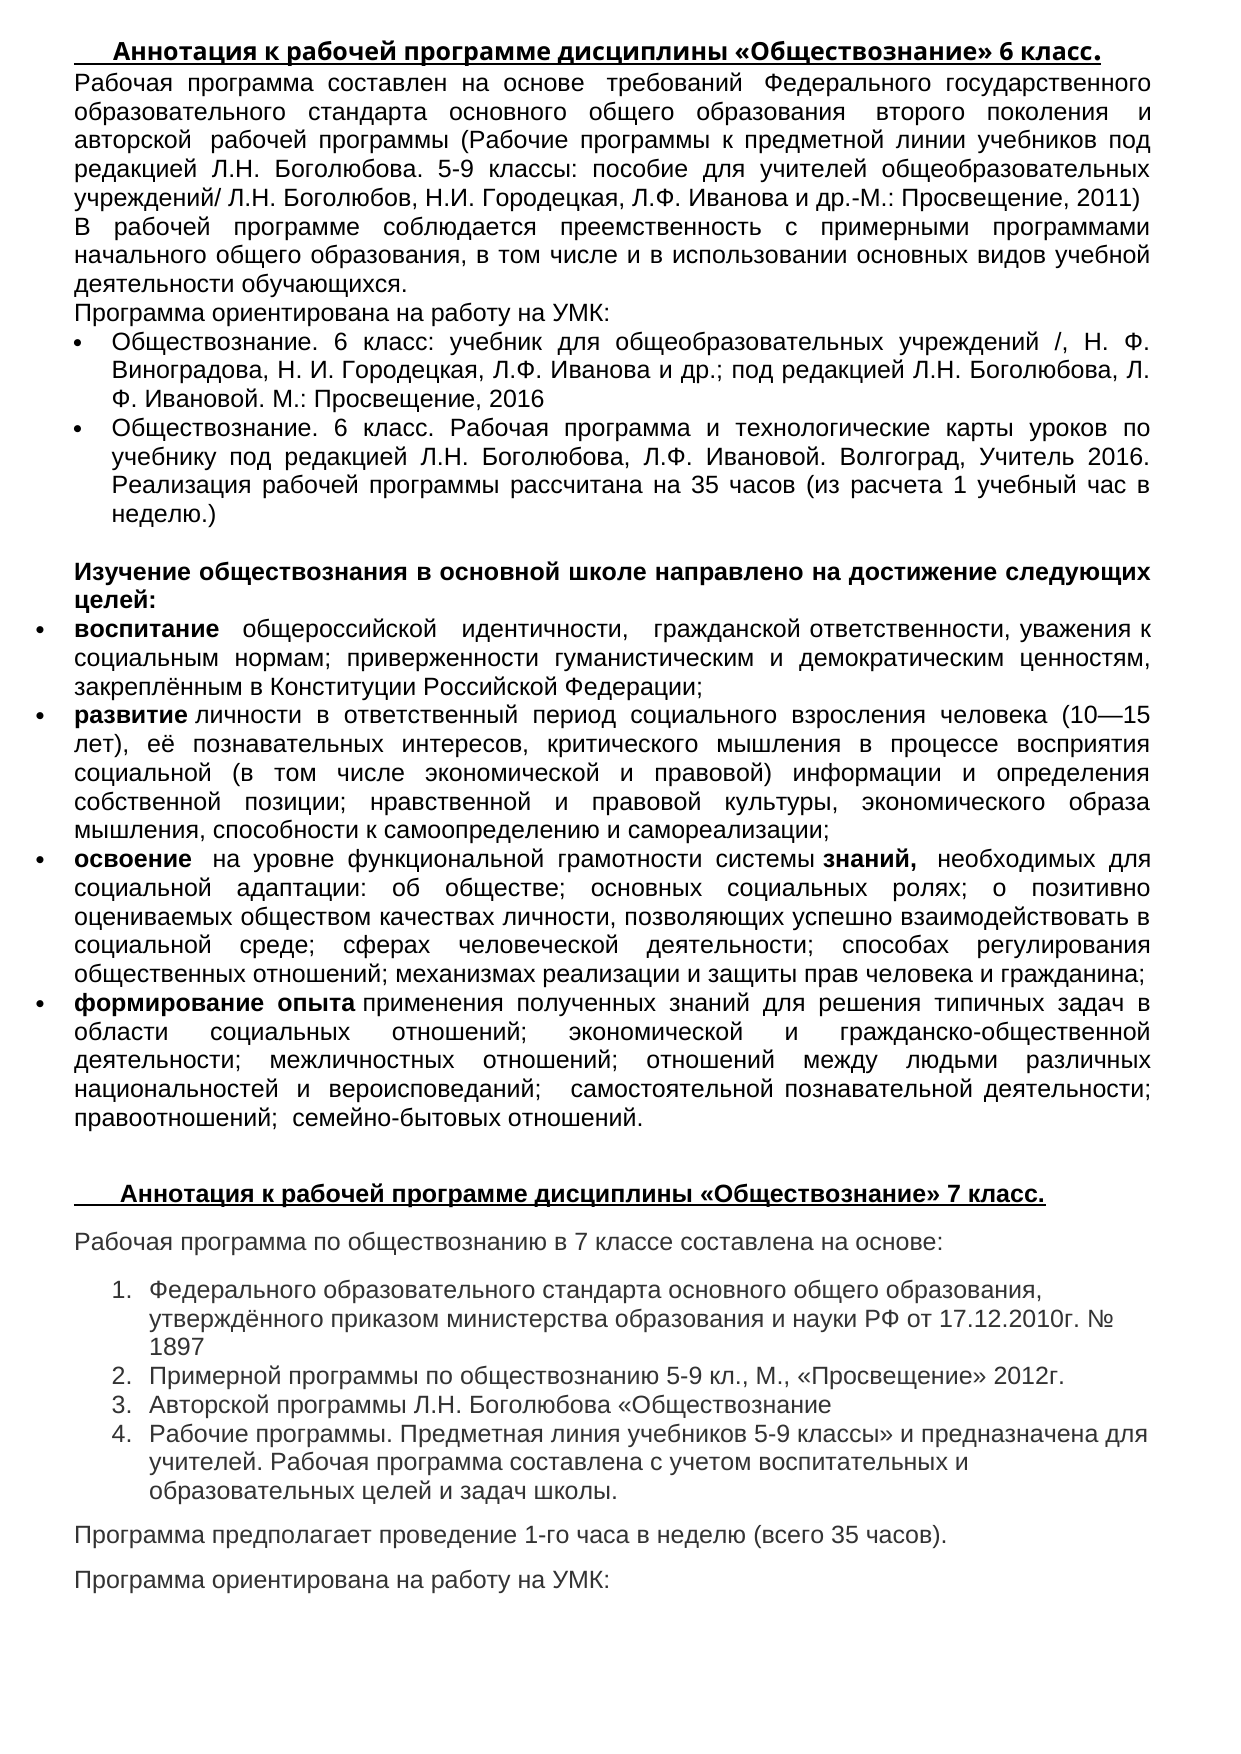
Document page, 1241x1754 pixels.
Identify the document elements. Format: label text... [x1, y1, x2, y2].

list Примерной программы по обществознанию 5-9 кл., М., «Просвещение» 2012г. [111, 1361, 1152, 1390]
text Изучение обществознания в основной школе направлено на достижение следующих целей: [74, 557, 1152, 614]
text Программа ориентирована на работу на УМК: [74, 298, 1152, 327]
text Аннотация к рабочей программе дисциплины «Обществознание» 7 класс. [74, 1179, 1152, 1208]
list Федерального образовательного стандарта основного общего образования, утверждённого приказом министерства образования и науки РФ от 17.12.2010г. № 1897 [111, 1275, 1152, 1361]
list формирование опыта применения полученных знаний для решения типичных задач в области социальных отношений; экономической и гражданско-общественной деятельности; межличностных отношений; отношений между людьми различных национальностей и вероисповеданий; самостоятельной познавательной деятельности; правоотношений; семейно-бытовых отношений. [36, 988, 1152, 1132]
text Аннотация к рабочей программе дисциплины «Обществознание» 6 класс. [74, 29, 1152, 68]
text Рабочая программа составлен на основе требований Федерального государственного образовательного стандарта основного общего образования второго поколения и авторской рабочей программы (Рабочие программы к предметной линии учебников под редакцией Л.Н. Боголюбова. 5-9 классы: пособие для учителей общеобразовательных учреждений/ Л.Н. Боголюбов, Н.И. Городецкая, Л.Ф. Иванова и др.-М.: Просвещение, 2011) [74, 68, 1152, 212]
list освоение на уровне функциональной грамотности системы знаний, необходимых для социальной адаптации: об обществе; основных социальных ролях; о позитивно оцениваемых обществом качествах личности, позволяющих успешно взаимодействовать в социальной среде; сферах человеческой деятельности; способах регулирования общественных отношений; механизмах реализации и защиты прав человека и гражданина; [36, 844, 1152, 988]
text Рабочая программа по обществознанию в 7 классе составлена на основе: [74, 1227, 1152, 1256]
list развитие личности в ответственный период социального взросления человека (10—15 лет), её познавательных интересов, критического мышления в процессе восприятия социальной (в том числе экономической и правовой) информации и определения собственной позиции; нравственной и правовой культуры, экономического образа мышления, способности к самоопределению и самореализации; [36, 701, 1152, 844]
list воспитание общероссийской идентичности, гражданской ответственности, уважения к социальным нормам; приверженности гуманистическим и демократическим ценностям, закреплённым в Конституции Российской Федерации; [36, 614, 1152, 701]
list Обществознание. 6 класс: учебник для общеобразовательных учреждений /, Н. Ф. Виноградова, Н. И. Городецкая, Л.Ф. Иванова и др.; под редакцией Л.Н. Боголюбова, Л. Ф. Ивановой. М.: Просвещение, 2016 [74, 327, 1152, 413]
list Обществознание. 6 класс. Рабочая программа и технологические карты уроков по учебнику под редакцией Л.Н. Боголюбова, Л.Ф. Ивановой. Волгоград, Учитель 2016. Реализация рабочей программы рассчитана на 35 часов (из расчета 1 учебный час в неделю.) [74, 413, 1152, 528]
list Рабочие программы. Предметная линия учебников 5-9 классы» и предназначена для учителей. Рабочая программа составлена с учетом воспитательных и образовательных целей и задач школы. [111, 1419, 1152, 1505]
text Программа предполагает проведение 1-го часа в неделю (всего 35 часов). [74, 1521, 1152, 1549]
text Программа ориентирована на работу на УМК: [74, 1565, 1152, 1594]
list Авторской программы Л.Н. Боголюбова «Обществознание [111, 1390, 1152, 1419]
text В рабочей программе соблюдается преемственность с примерными программами начального общего образования, в том числе и в использовании основных видов учебной деятельности обучающихся. [74, 212, 1152, 298]
